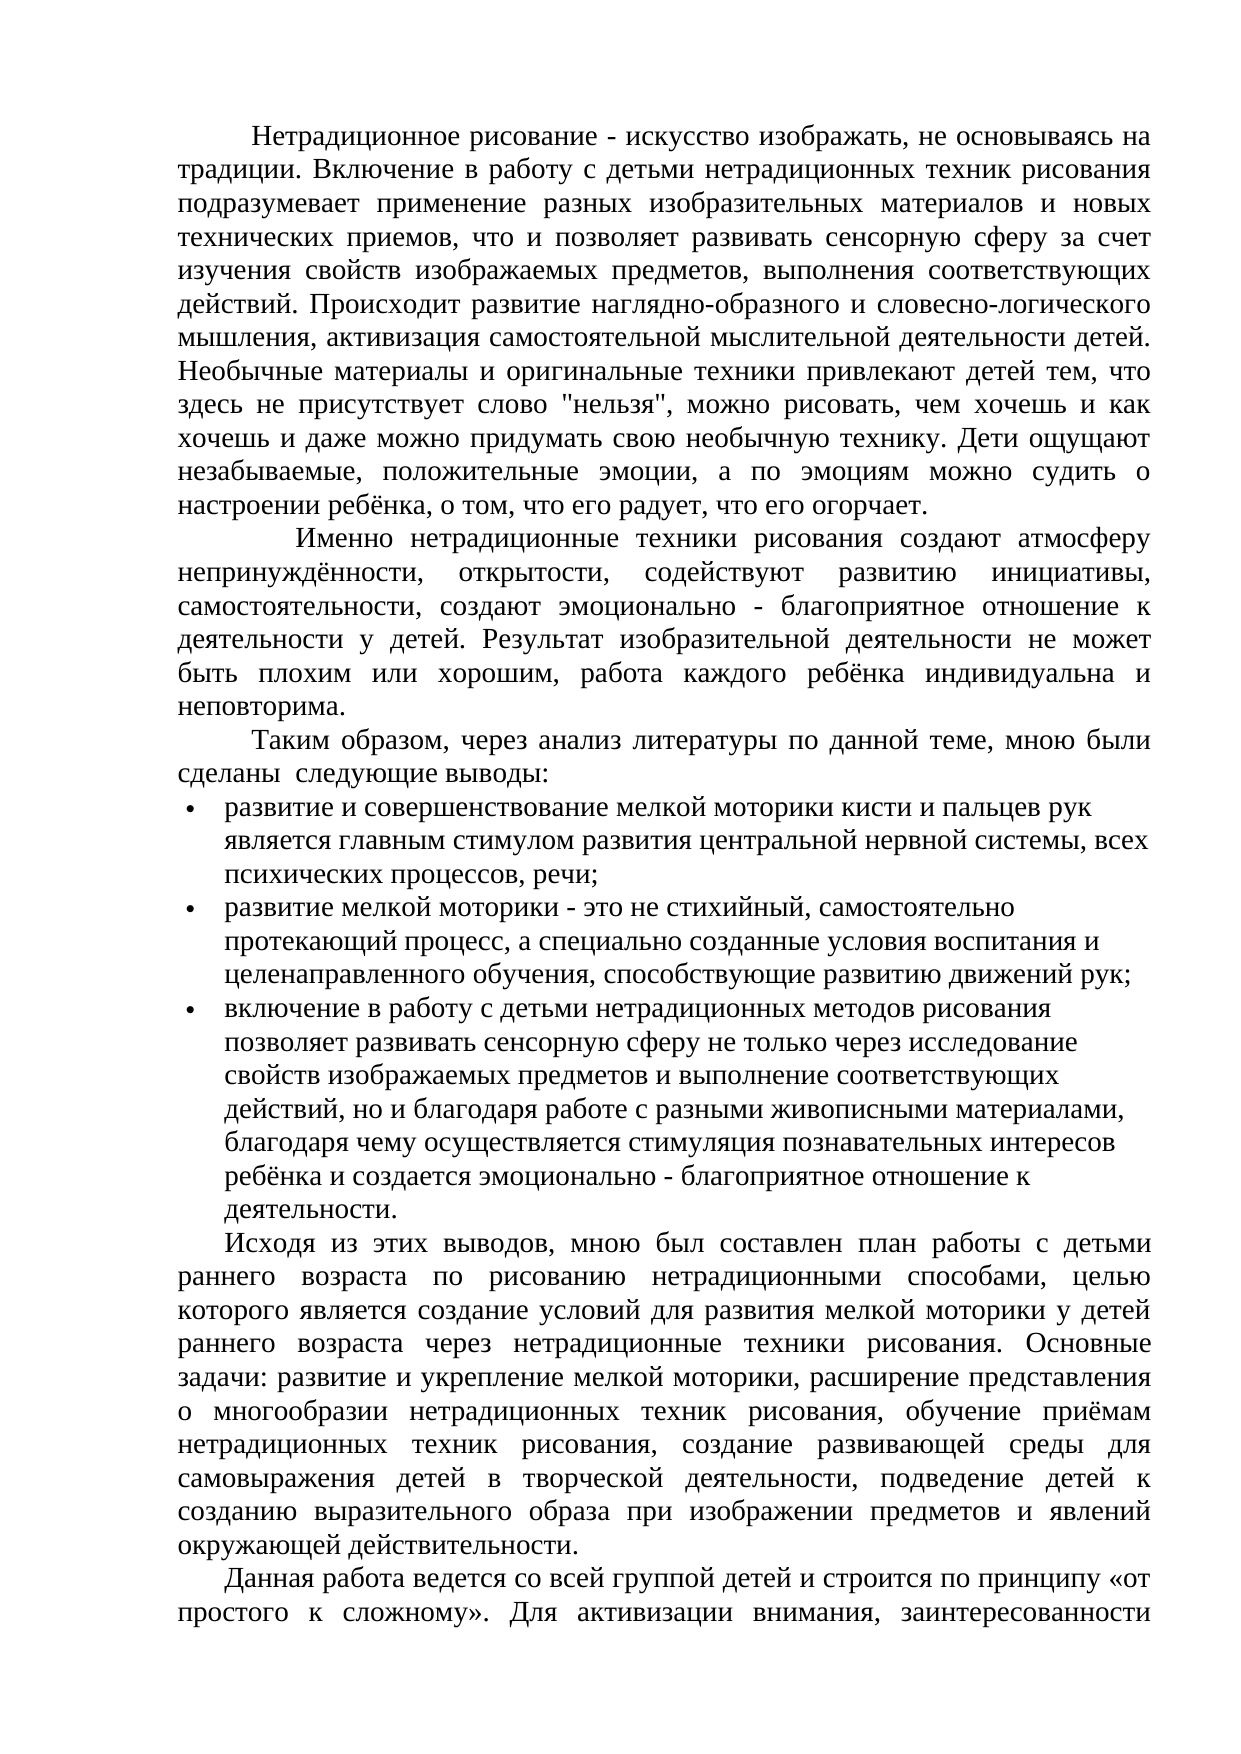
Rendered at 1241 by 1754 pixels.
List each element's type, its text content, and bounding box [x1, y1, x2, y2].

text Именно нетрадиционные техники рисования создают атмосферу непринуждённости, открытости, содействуют развитию инициативы, самостоятельности, создают эмоционально - благоприятное отношение к деятельности у детей. Результат изобразительной деятельности не может быть плохим или хорошим, работа каждого ребёнка индивидуальна и неповторима. [177, 521, 1152, 722]
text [177, 1560, 1152, 1627]
list развитие мелкой моторики - это не стихийный, самостоятельно протекающий процесс, а специально созданные условия воспитания и целенаправленного обучения, способствующие развитию движений рук; [187, 889, 1152, 990]
text Исходя из этих выводов, мною был составлен план работы с детьми раннего возраста по рисованию нетрадиционными способами, целью которого является создание условий для развития мелкой моторики у детей раннего возраста через нетрадиционные техники рисования. Основные задачи: развитие и укрепление мелкой моторики, расширение представления о многообразии нетрадиционных техник рисования, обучение приёмам нетрадиционных техник рисования, создание развивающей среды для самовыражения детей в творческой деятельности, подведение детей к созданию выразительного образа при изображении предметов и явлений окружающей действительности. [177, 1225, 1152, 1560]
list включение в работу с детьми нетрадиционных методов рисования позволяет развивать сенсорную сферу не только через исследование свойств изображаемых предметов и выполнение соответствующих действий, но и благодаря работе с разными живописными материалами, благодаря чему осуществляется стимуляция познавательных интересов ребёнка и создается эмоционально - благоприятное отношение к деятельности. [187, 990, 1152, 1225]
text Таким образом, через анализ литературы по данной теме, мною были сделаны следующие выводы: [177, 722, 1152, 789]
text Нетрадиционное рисование - искусство изображать, не основываясь на традиции. Включение в работу с детьми нетрадиционных техник рисования подразумевает применение разных изобразительных материалов и новых технических приемов, что и позволяет развивать сенсорную сферу за счет изучения свойств изображаемых предметов, выполнения соответствующих действий. Происходит развитие наглядно-образного и словесно-логического мышления, активизация самостоятельной мыслительной деятельности детей. Необычные материалы и оригинальные техники привлекают детей тем, что здесь не присутствует слово "нельзя", можно рисовать, чем хочешь и как хочешь и даже можно придумать свою необычную технику. Дети ощущают незабываемые, положительные эмоции, а по эмоциям можно судить о настроении ребёнка, о том, что его радует, что его огорчает. [177, 118, 1152, 521]
list развитие и совершенствование мелкой моторики кисти и пальцев рук является главным стимулом развития центральной нервной системы, всех психических процессов, речи; [187, 789, 1152, 889]
